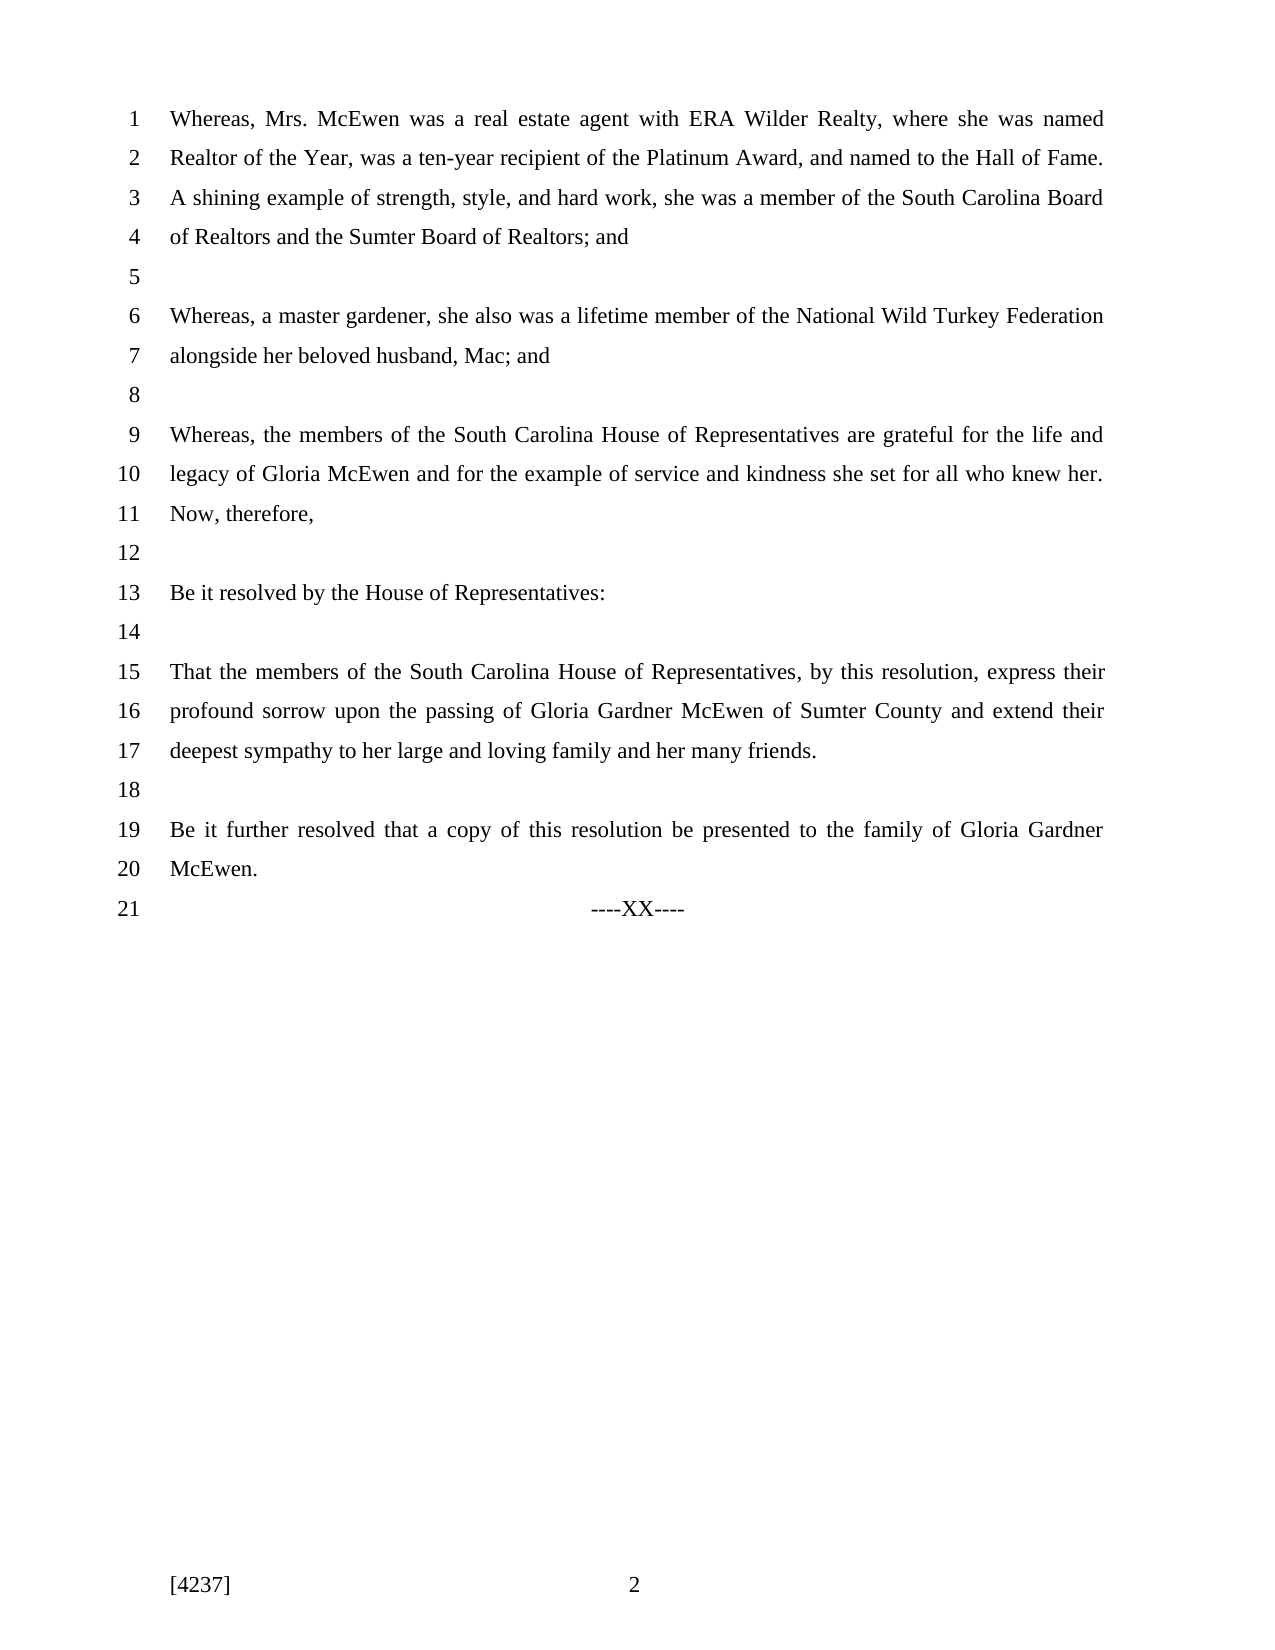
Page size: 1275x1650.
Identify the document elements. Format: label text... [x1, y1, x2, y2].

text Whereas, Mrs. McEwen was a real estate agent with ERA Wilder Realty, where she was named Realtor of the Year, was a ten-year recipient of the Platinum Award, and named to the Hall of Fame. A shining example of strength, style, and hard work, she was a member of the South Carolina Board of Realtors and the Sumter Board of Realtors; and [169, 105, 1106, 250]
text Whereas, a master gardener, she also was a lifetime member of the National Wild Turkey Federation alongside her beloved husband, Mac; and [169, 302, 1106, 368]
text Be it further resolved that a copy of this resolution be presented to the family of Gloria Gardner McEwen. [169, 816, 1106, 881]
text Be it resolved by the : [169, 579, 1106, 605]
text Whereas, the members of the South Carolina House of Representatives are grateful for the life and legacy of Gloria McEwen and for the example of service and kindness she set for all who knew her. Now, therefore, [169, 421, 1106, 526]
text That the members of the South Carolina , by this resolution, express their profound sorrow upon the passing of Gloria Gardner McEwen of Sumter County and extend their deepest sympathy to her large and loving family and her many friends. [169, 658, 1106, 763]
text ----XX---- [169, 894, 1106, 921]
